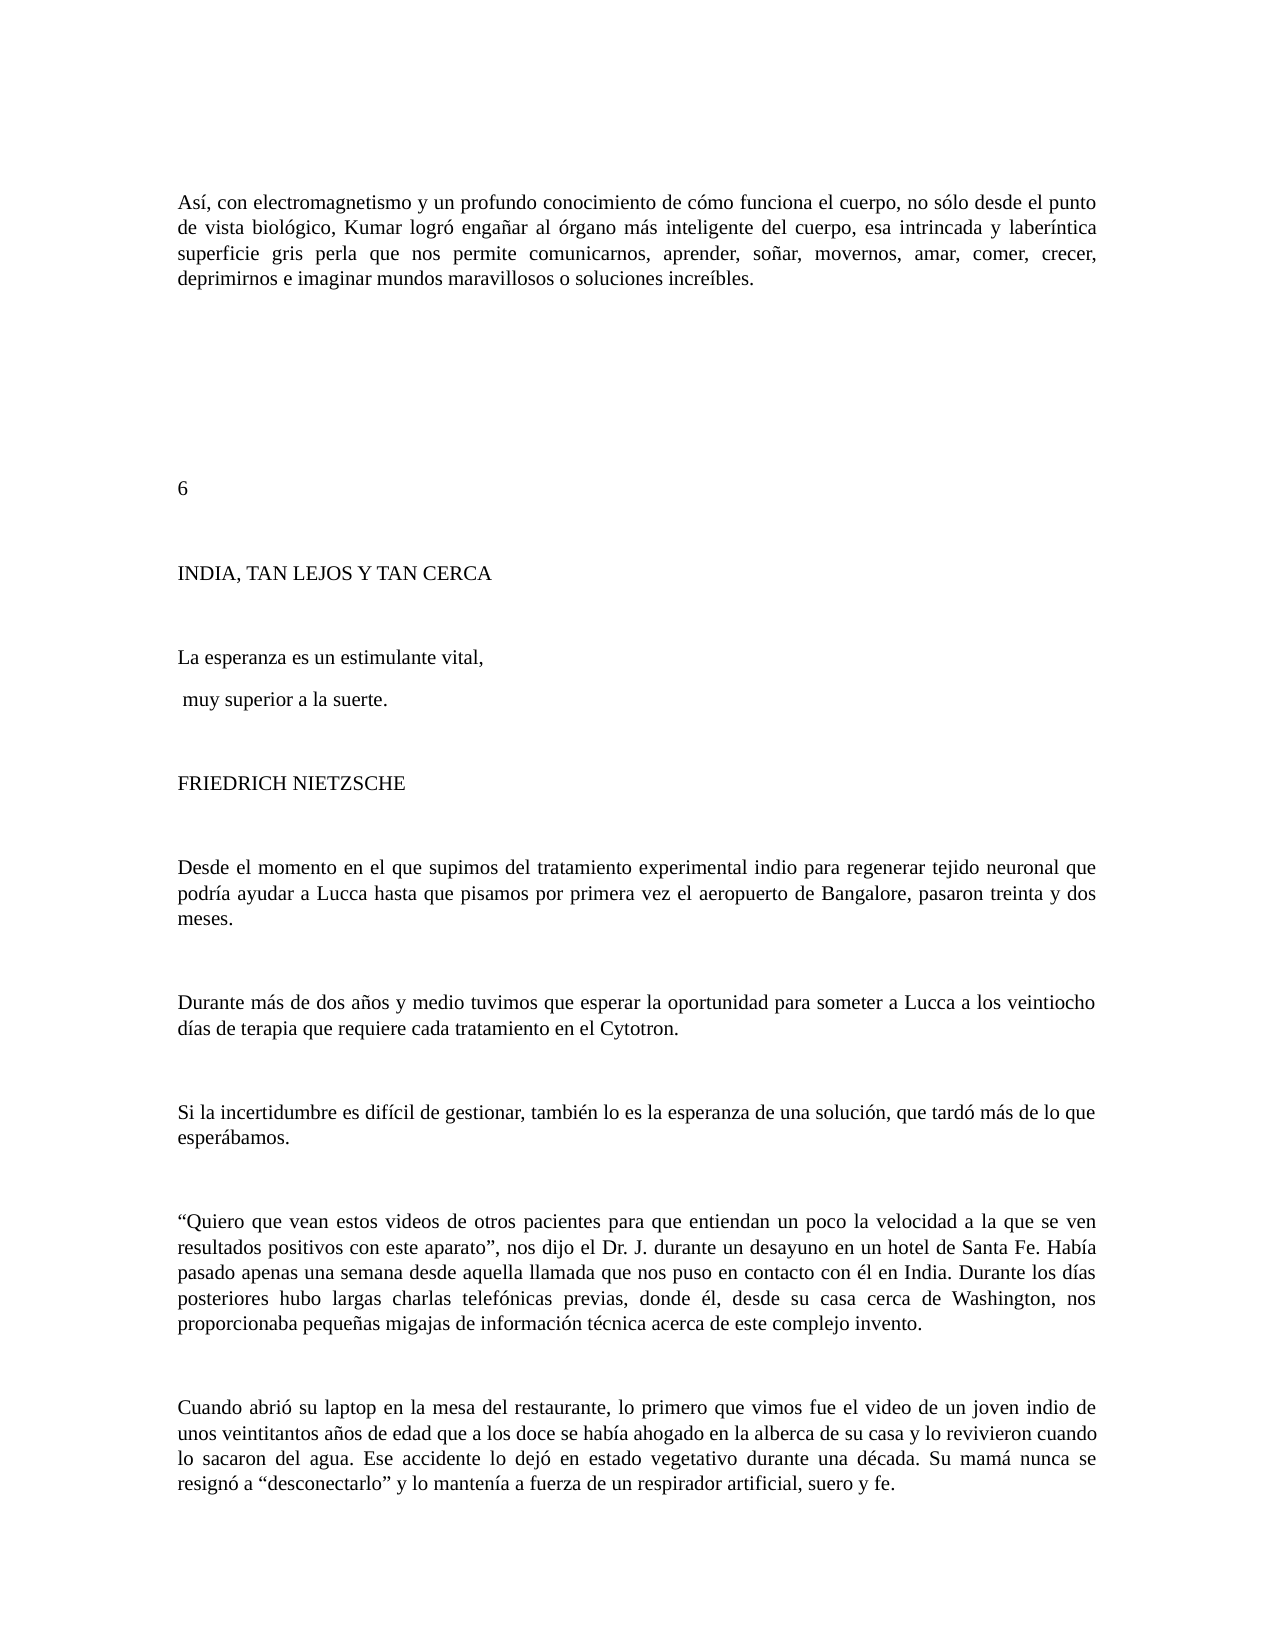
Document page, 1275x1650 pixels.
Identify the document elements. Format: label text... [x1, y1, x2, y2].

text muy superior a la suerte. [177, 687, 1098, 711]
text FRIEDRICH NIETZSCHE [177, 771, 1098, 795]
text Durante más de dos años y medio tuvimos que esperar la oportunidad para someter a Lucca a los veintiocho días de terapia que requiere cada tratamiento en el Cytotron. [177, 990, 1098, 1039]
text “Quiero que vean estos videos de otros pacientes para que entiendan un poco la velocidad a la que se ven resultados positivos con este aparato”, nos dijo el Dr. J. durante un desayuno en un hotel de Santa Fe. Había pasado apenas una semana desde aquella llamada que nos puso en contacto con él en India. Durante los días posteriores hubo largas charlas telefónicas previas, donde él, desde su casa cerca de Washington, nos proporcionaba pequeñas migajas de información técnica acerca de este complejo invento. [177, 1209, 1098, 1335]
text La esperanza es un estimulante vital, [177, 645, 1098, 669]
text INDIA, TAN LEJOS Y TAN CERCA [177, 561, 1098, 584]
text Cuando abrió su laptop en la mesa del restaurante, lo primero que vimos fue el video de un joven indio de unos veintitantos años de edad que a los doce se había ahogado en la alberca de su casa y lo revivieron cuando lo sacaron del agua. Ese accidente lo dejó en estado vegetativo durante una década. Su mamá nunca se resignó a “desconectarlo” y lo mantenía a fuerza de un respirador artificial, suero y fe. [177, 1395, 1098, 1495]
text Así, con electromagnetismo y un profundo conocimiento de cómo funciona el cuerpo, no sólo desde el punto de vista biológico, Kumar logró engañar al órgano más inteligente del cuerpo, esa intrincada y laberíntica superficie gris perla que nos permite comunicarnos, aprender, soñar, movernos, amar, comer, crecer, deprimirnos e imaginar mundos maravillosos o soluciones increíbles. [177, 190, 1098, 290]
text Desde el momento en el que supimos del tratamiento experimental indio para regenerar tejido neuronal que podría ayudar a Lucca hasta que pisamos por primera vez el aeropuerto de Bangalore, pasaron treinta y dos meses. [177, 855, 1098, 930]
text 6 [177, 476, 1098, 500]
text Si la incertidumbre es difícil de gestionar, también lo es la esperanza de una solución, que tardó más de lo que esperábamos. [177, 1100, 1098, 1149]
